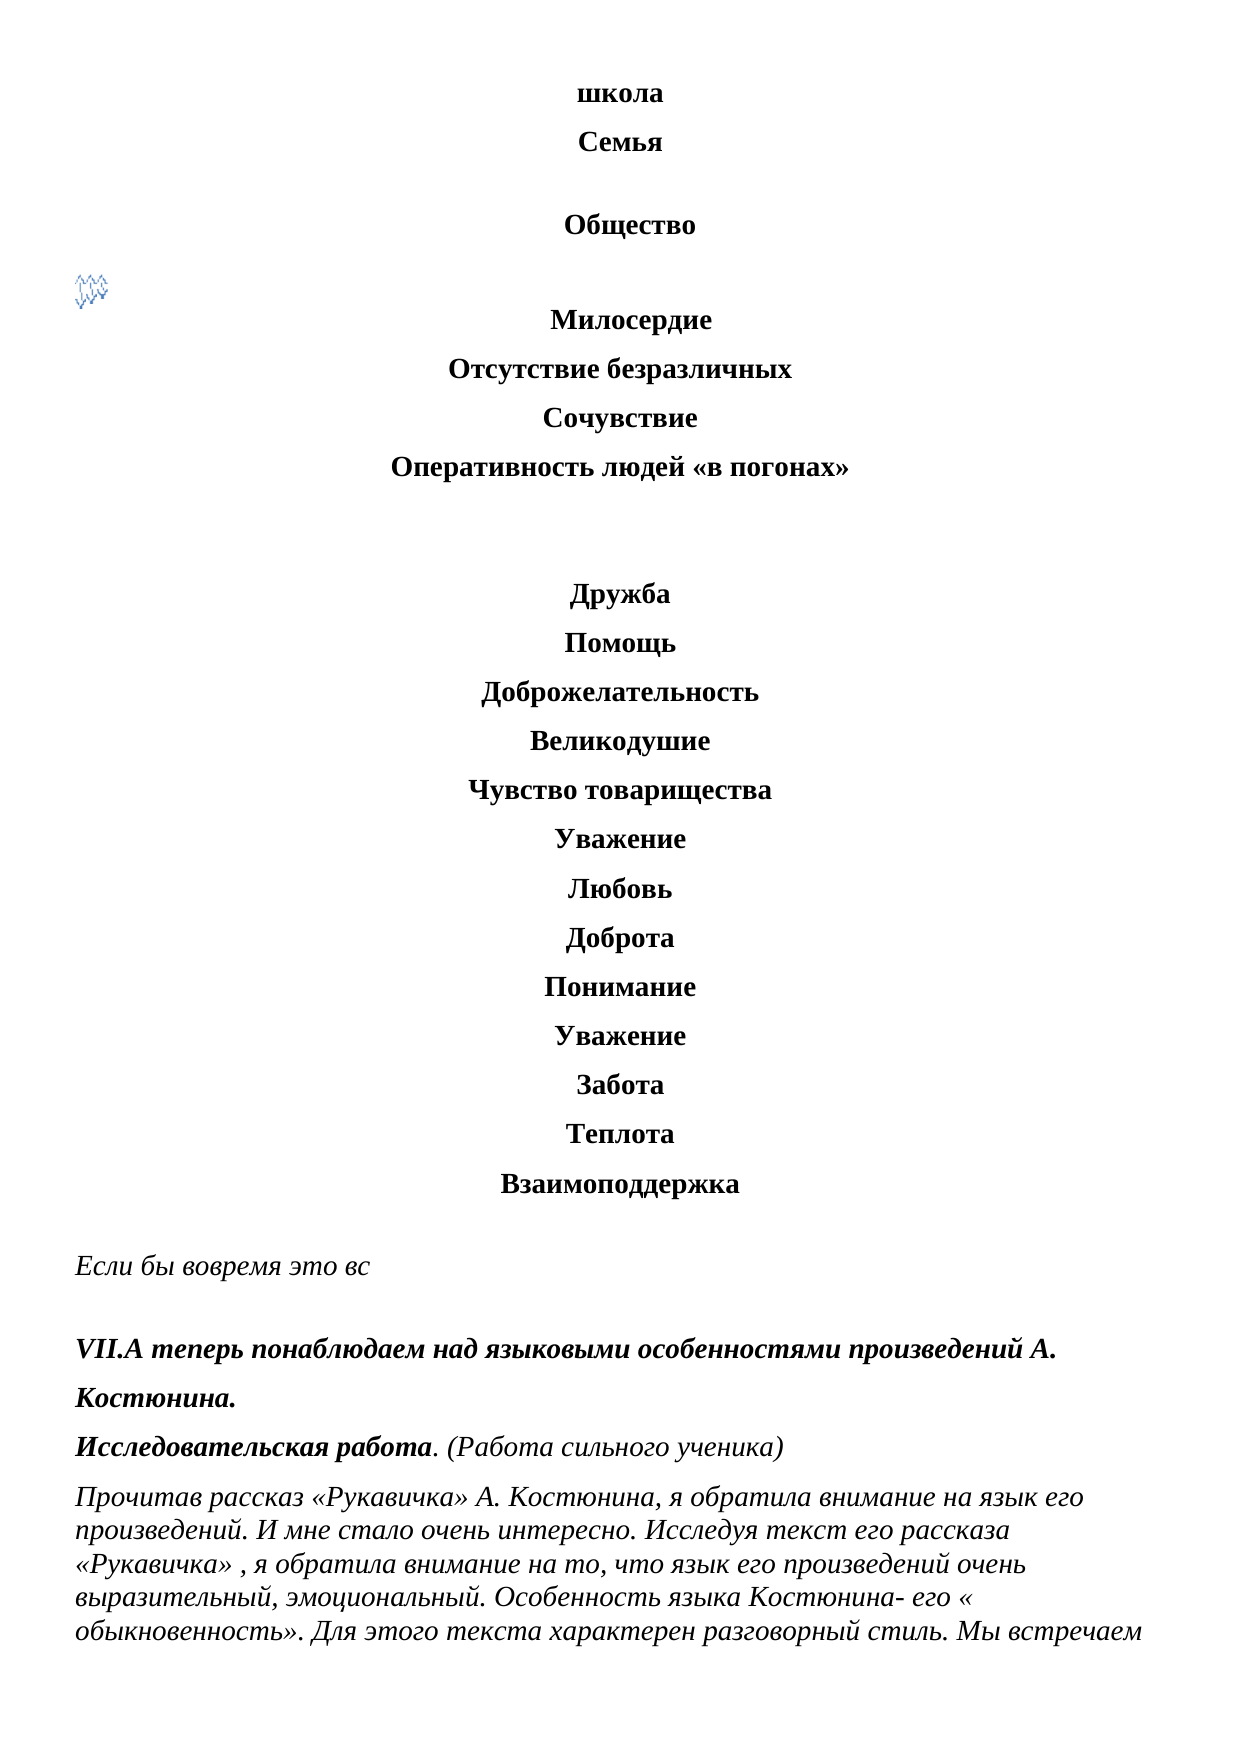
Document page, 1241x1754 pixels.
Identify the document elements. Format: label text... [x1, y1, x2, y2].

text Доброжелательность [75, 674, 1165, 708]
text Забота [75, 1067, 1165, 1101]
text Понимание [75, 969, 1165, 1003]
text Помощь [75, 625, 1165, 658]
text Великодушие [75, 723, 1165, 757]
text Милосердие [75, 302, 1165, 336]
text Отсутствие безразличных [75, 351, 1165, 385]
text Уважение [75, 1018, 1165, 1052]
text Взаимоподдержка [75, 1166, 1165, 1199]
text школа [75, 75, 1165, 108]
text Исследовательская работа. (Работа сильного ученика) [75, 1429, 1165, 1463]
text Оперативность людей «в погонах» [75, 449, 1165, 483]
text Костюнина. [75, 1380, 1165, 1414]
picture [75, 273, 108, 309]
text Дружба [75, 576, 1165, 609]
text Семья [75, 124, 1165, 158]
text Общество [75, 173, 1165, 240]
text Доброта [75, 920, 1165, 953]
text Сочувствие [75, 400, 1165, 434]
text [75, 1479, 1165, 1646]
text Теплота [75, 1117, 1165, 1150]
text Любовь [75, 871, 1165, 904]
text Чувство товарищества [75, 772, 1165, 806]
text Если бы вовремя это вс [75, 1215, 1165, 1282]
text Уважение [75, 822, 1165, 855]
text VII.А теперь понаблюдаем над языковыми особенностями произведений А. [75, 1331, 1165, 1365]
